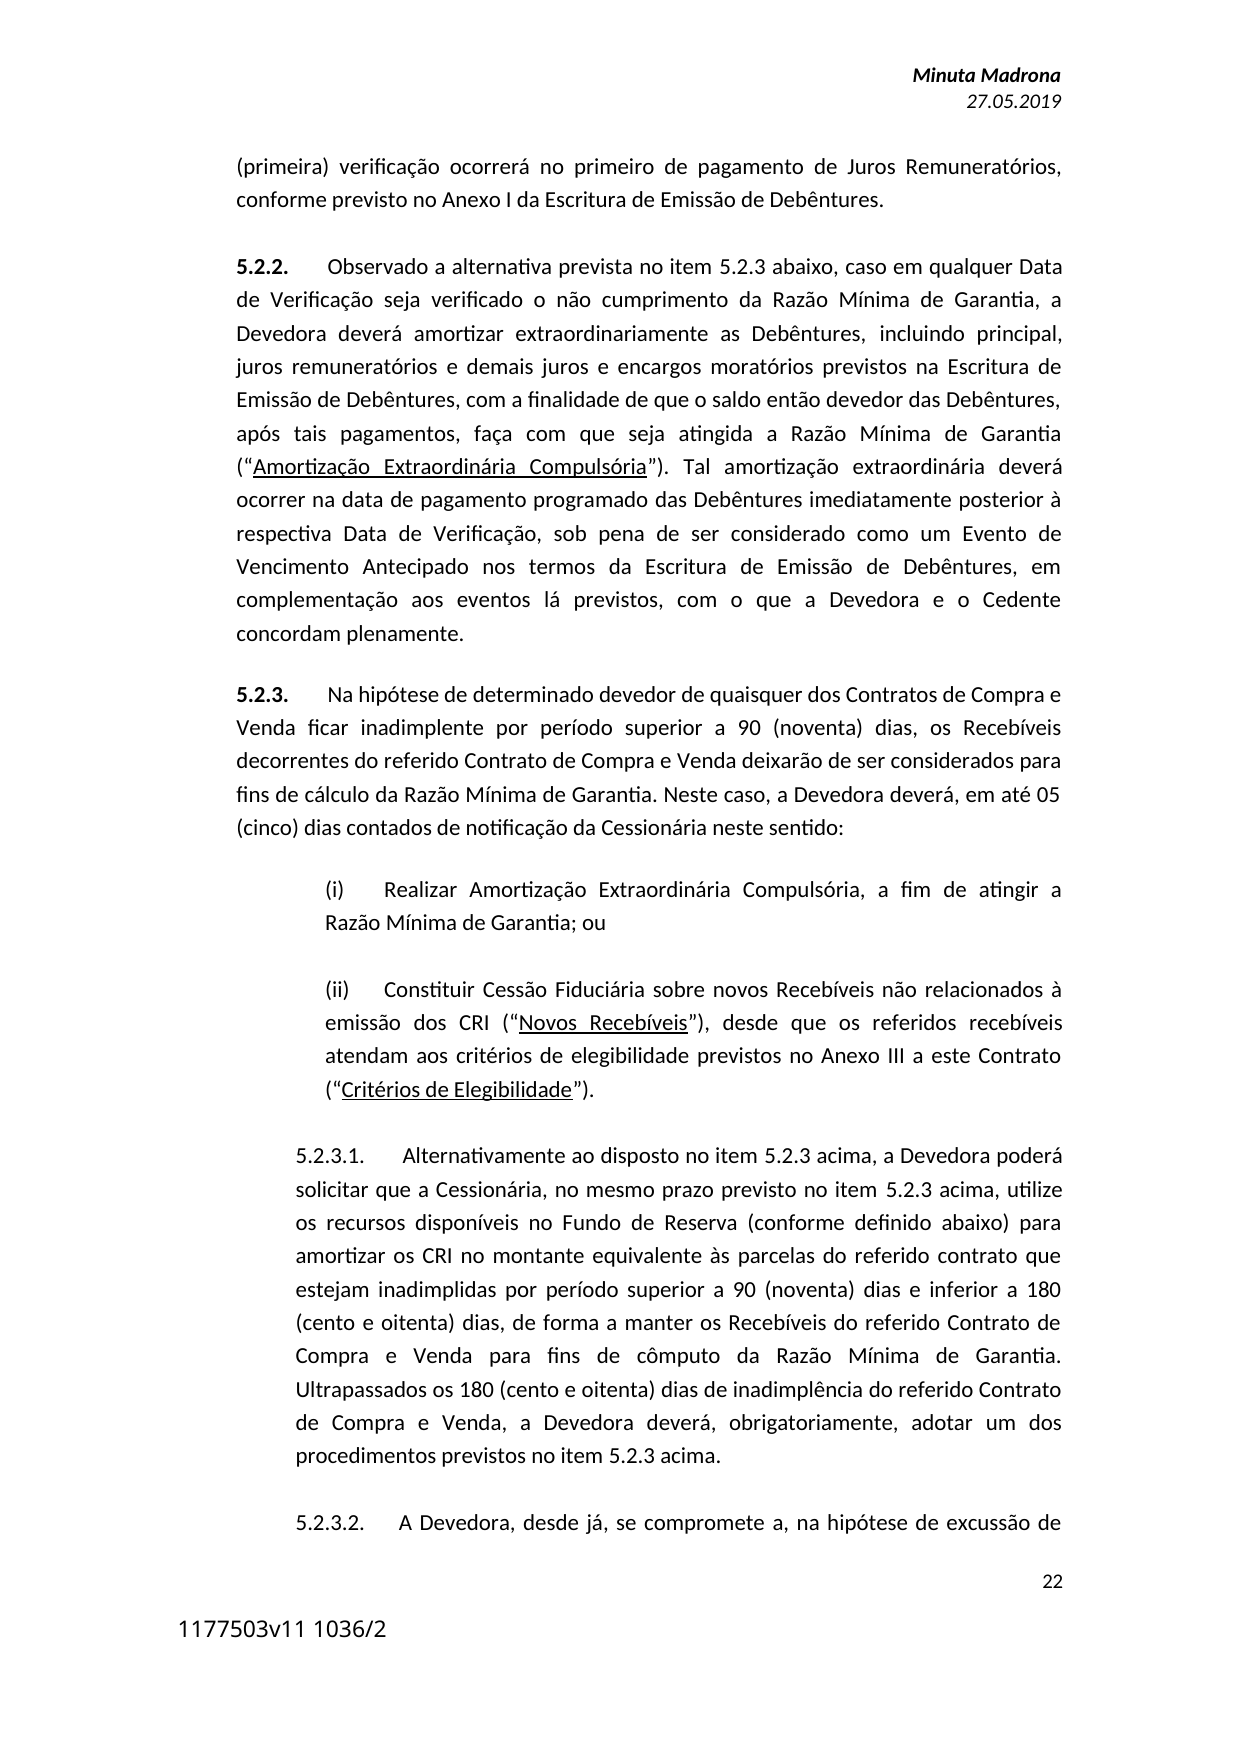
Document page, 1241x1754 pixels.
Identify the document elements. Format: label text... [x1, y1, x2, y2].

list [295, 1504, 1063, 1537]
list Realizar Amortização Extraordinária Compulsória, a fim de atingir a Razão Mínima de Garantia; ou [325, 870, 1063, 937]
list Alternativamente ao disposto no item 5.2.3 acima, a Devedora poderá solicitar que a Cessionária, no mesmo prazo previsto no item 5.2.3 acima, utilize os recursos disponíveis no Fundo de Reserva (conforme definido abaixo) para amortizar os CRI no montante equivalente às parcelas do referido contrato que estejam inadimplidas por período superior a 90 (noventa) dias e inferior a 180 (cento e oitenta) dias, de forma a manter os Recebíveis do referido Contrato de Compra e Venda para fins de cômputo da Razão Mínima de Garantia. Ultrapassados os 180 (cento e oitenta) dias de inadimplência do referido Contrato de Compra e Venda, a Devedora deverá, obrigatoriamente, adotar um dos procedimentos previstos no item 5.2.3 acima. [295, 1137, 1063, 1470]
list Na hipótese de determinado devedor de quaisquer dos Contratos de Compra e Venda ficar inadimplente por período superior a 90 (noventa) dias, os Recebíveis decorrentes do referido Contrato de Compra e Venda deixarão de ser considerados para fins de cálculo da Razão Mínima de Garantia. Neste caso, a Devedora deverá, em até 05 (cinco) dias contados de notificação da Cessionária neste sentido: [236, 676, 1063, 842]
list Constituir Cessão Fiduciária sobre novos Recebíveis não relacionados à emissão dos CRI (“Novos Recebíveis”), desde que os referidos recebíveis atendam aos critérios de elegibilidade previstos no Anexo III a este Contrato (“Critérios de Elegibilidade”). [325, 970, 1063, 1104]
list Observado a alternativa prevista no item 5.2.3 abaixo, caso em qualquer Data de Verificação seja verificado o não cumprimento da Razão Mínima de Garantia, a Devedora deverá amortizar extraordinariamente as Debêntures, incluindo principal, juros remuneratórios e demais juros e encargos moratórios previstos na Escritura de Emissão de Debêntures, com a finalidade de que o saldo então devedor das Debêntures, após tais pagamentos, faça com que seja atingida a Razão Mínima de Garantia (“Amortização Extraordinária Compulsória”). Tal amortização extraordinária deverá ocorrer na data de pagamento programado das Debêntures imediatamente posterior à respectiva Data de Verificação, sob pena de ser considerado como um Evento de Vencimento Antecipado nos termos da Escritura de Emissão de Debêntures, em complementação aos eventos lá previstos, com o que a Devedora e o Cedente concordam plenamente. [236, 248, 1063, 648]
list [236, 148, 1063, 214]
